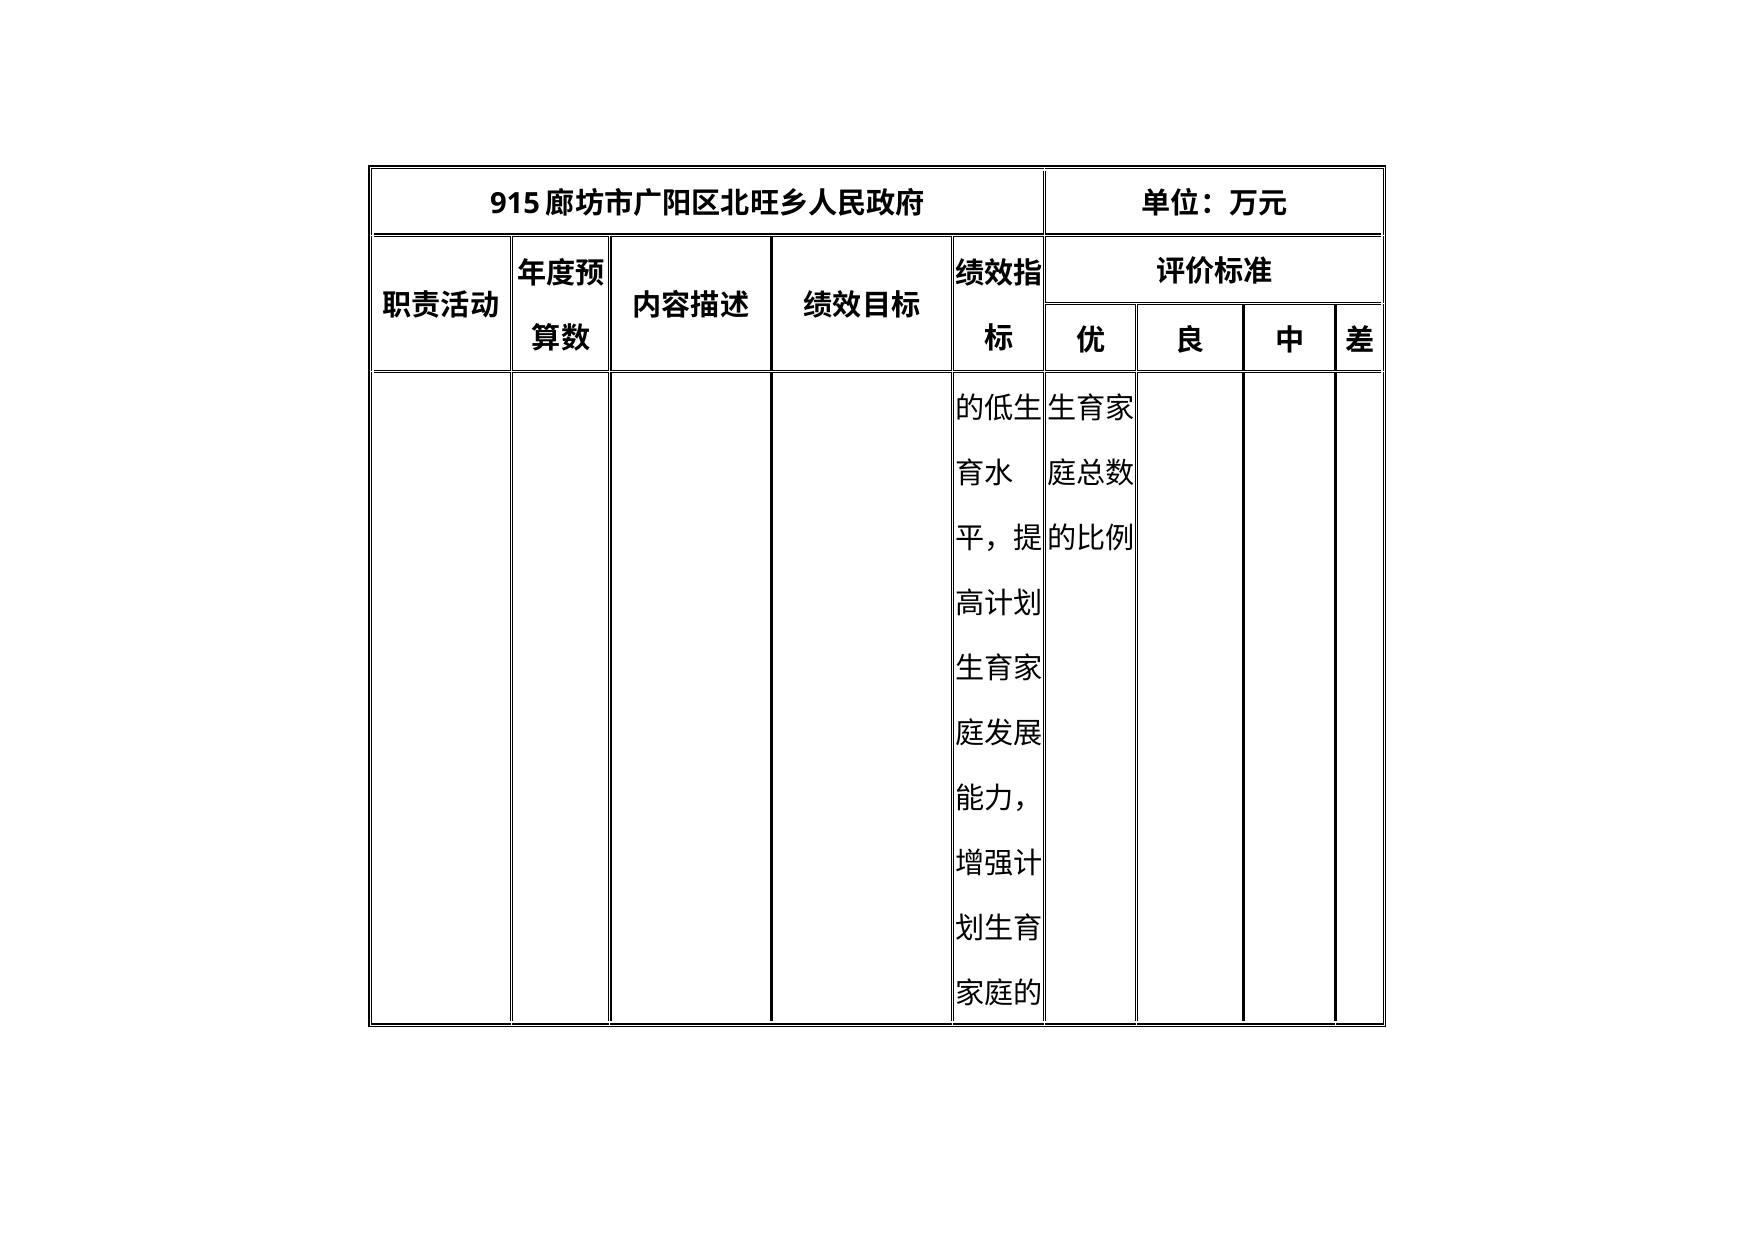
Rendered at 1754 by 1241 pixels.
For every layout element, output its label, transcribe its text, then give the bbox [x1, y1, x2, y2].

table_cell 接受奖励扶助的农村计划生育家庭数占农村计划生育家庭总数的比例 [1045, 373, 1137, 1023]
table_cell 差 [1335, 302, 1384, 370]
table_cell 优 [1046, 305, 1135, 370]
table_cell 评价标准 [1046, 233, 1383, 302]
table_cell [1137, 373, 1243, 1023]
table_cell 中 [1245, 305, 1334, 370]
table_cell 职责活动 [372, 233, 510, 370]
table_cell 年度预算数 [513, 237, 608, 370]
table_cell 绩效指标 [954, 237, 1043, 370]
table_cell 绩效目标 [773, 237, 951, 370]
table_header 单位：万元 [1045, 169, 1383, 233]
table_cell 良 [1138, 305, 1242, 370]
table_header 915廊坊市广阳区北旺乡人民政府 [372, 169, 1044, 233]
table_cell 内容描述 [612, 237, 770, 370]
table_cell [1335, 370, 1384, 1023]
table_cell [1243, 373, 1335, 1023]
table_cell 增强群众自觉实行计划生育的积极性，稳定适度的低生育水平，提高计划生育家庭发展能力，增强计划生育家庭的凝聚力及成员幸福感。 [953, 373, 1044, 1023]
